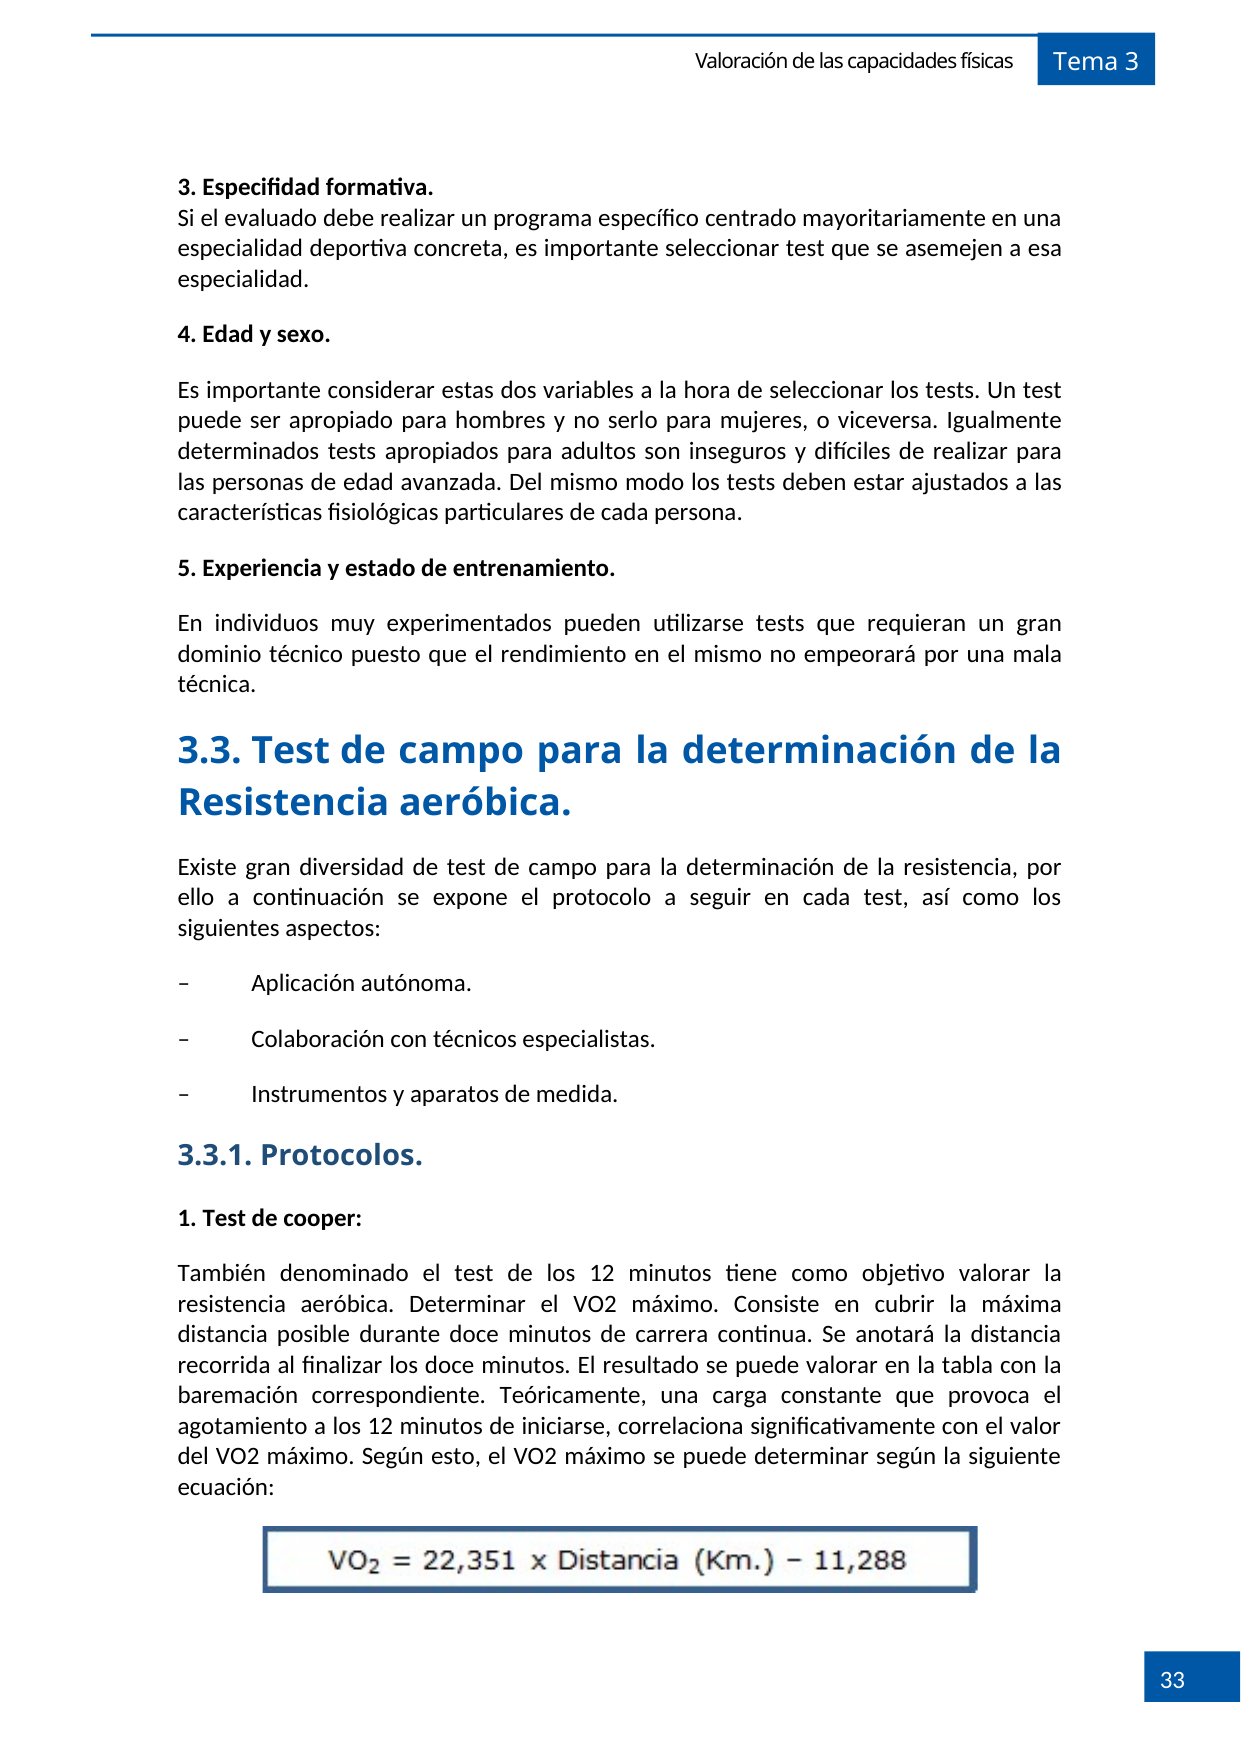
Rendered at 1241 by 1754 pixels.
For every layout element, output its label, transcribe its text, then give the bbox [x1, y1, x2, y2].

text Si el evaluado debe realizar un programa específico centrado mayoritariamente en una especialidad deportiva concreta, es importante seleccionar test que se asemejen a esa especialidad. [177, 202, 1063, 293]
text 3. Especifidad formativa. [177, 171, 1063, 202]
text Existe gran diversidad de test de campo para la determinación de la resistencia, por ello a continuación se expone el protocolo a seguir en cada test, así como los siguientes aspectos: [177, 851, 1063, 942]
text Es importante considerar estas dos variables a la hora de seleccionar los tests. Un test puede ser apropiado para hombres y no serlo para mujeres, o viceversa. Igualmente determinados tests apropiados para adultos son inseguros y difíciles de realizar para las personas de edad avanzada. Del mismo modo los tests deben estar ajustados a las características fisiológicas particulares de cada persona. [177, 374, 1063, 527]
subtitle 3.3.1. Protocolos. [177, 1134, 1063, 1174]
text 5. Experiencia y estado de entrenamiento. [177, 552, 1063, 582]
text – Aplicación autónoma. [177, 967, 1063, 998]
text 1. Test de cooper: [177, 1202, 1063, 1232]
text – Colaboración con técnicos especialistas. [177, 1023, 1063, 1053]
text – Instrumentos y aparatos de medida. [177, 1078, 1063, 1109]
text 4. Edad y sexo. [177, 318, 1063, 349]
text En individuos muy experimentados pueden utilizarse tests que requieran un gran dominio técnico puesto que el rendimiento en el mismo no empeorará por una mala técnica. [177, 607, 1063, 699]
text También denominado el test de los 12 minutos tiene como objetivo valorar la resistencia aeróbica. Determinar el VO2 máximo. Consiste en cubrir la máxima distancia posible durante doce minutos de carrera continua. Se anotará la distancia recorrida al finalizar los doce minutos. El resultado se puede valorar en la tabla con la baremación correspondiente. Teóricamente, una carga constante que provoca el agotamiento a los 12 minutos de iniciarse, correlaciona significativamente con el valor del VO2 máximo. Según esto, el VO2 máximo se puede determinar según la siguiente ecuación: [177, 1257, 1063, 1501]
picture [262, 1526, 978, 1593]
subtitle 3.3. Test de campo para la determinación de la Resistencia aeróbica. [177, 724, 1063, 826]
